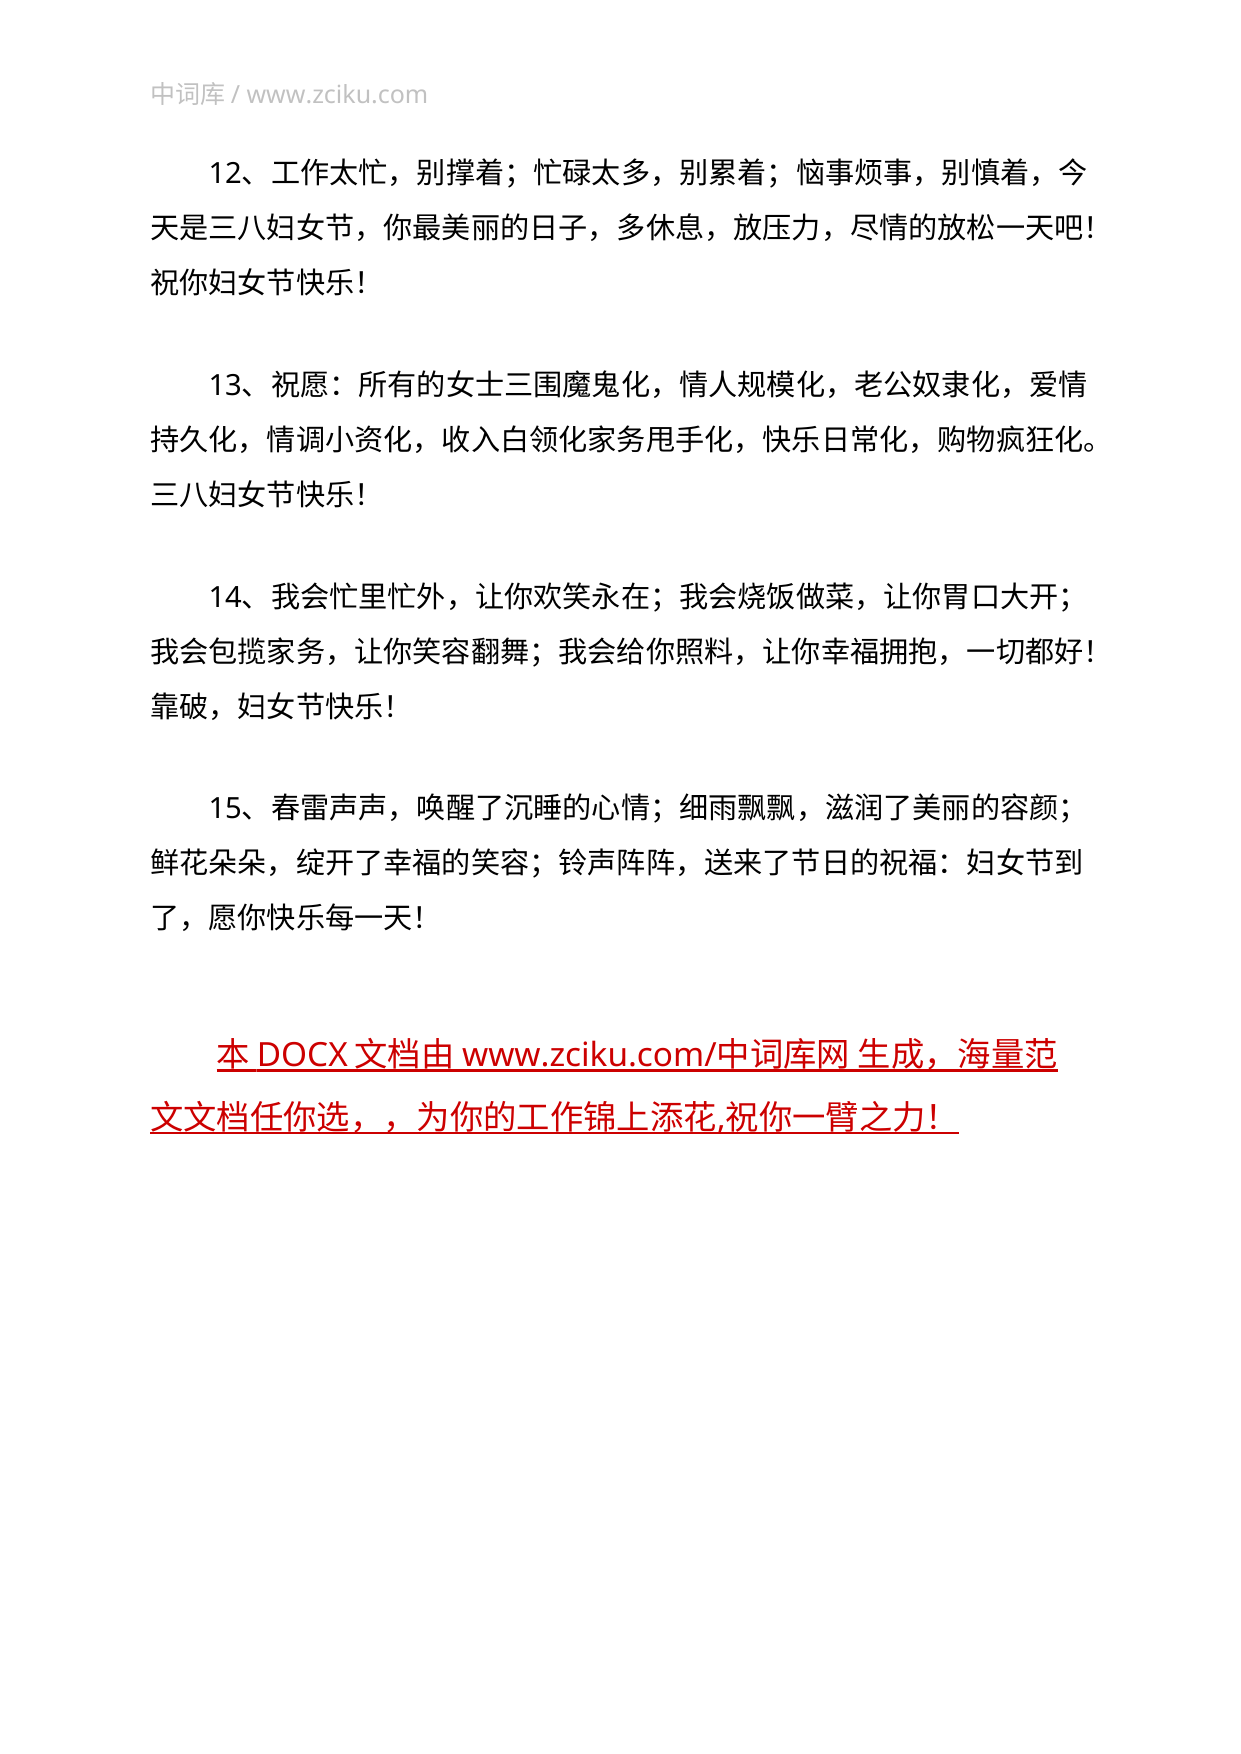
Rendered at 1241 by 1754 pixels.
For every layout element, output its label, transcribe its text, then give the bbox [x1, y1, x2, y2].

text 14、我会忙里忙外，让你欢笑永在；我会烧饭做菜，让你胃口大开；我会包揽家务，让你笑容翻舞；我会给你照料，让你幸福拥抱，一切都好！靠破，妇女节快乐！ [150, 573, 1090, 726]
text 本DOCX文档由 www.zciku.com/中词库网 生成，海量范文文档任你选，，为你的工作锦上添花,祝你一臂之力！ [150, 1028, 1090, 1139]
text 13、祝愿：所有的女士三围魔鬼化，情人规模化，老公奴隶化，爱情持久化，情调小资化，收入白领化家务甩手化，快乐日常化，购物疯狂化。三八妇女节快乐！ [150, 362, 1090, 514]
text 15、春雷声声，唤醒了沉睡的心情；细雨飘飘，滋润了美丽的容颜；鲜花朵朵，绽开了幸福的笑容；铃声阵阵，送来了节日的祝福：妇女节到了，愿你快乐每一天！ [150, 785, 1090, 937]
text 12、工作太忙，别撑着；忙碌太多，别累着；恼事烦事，别慎着，今天是三八妇女节，你最美丽的日子，多休息，放压力，尽情的放松一天吧！祝你妇女节快乐！ [150, 150, 1090, 302]
